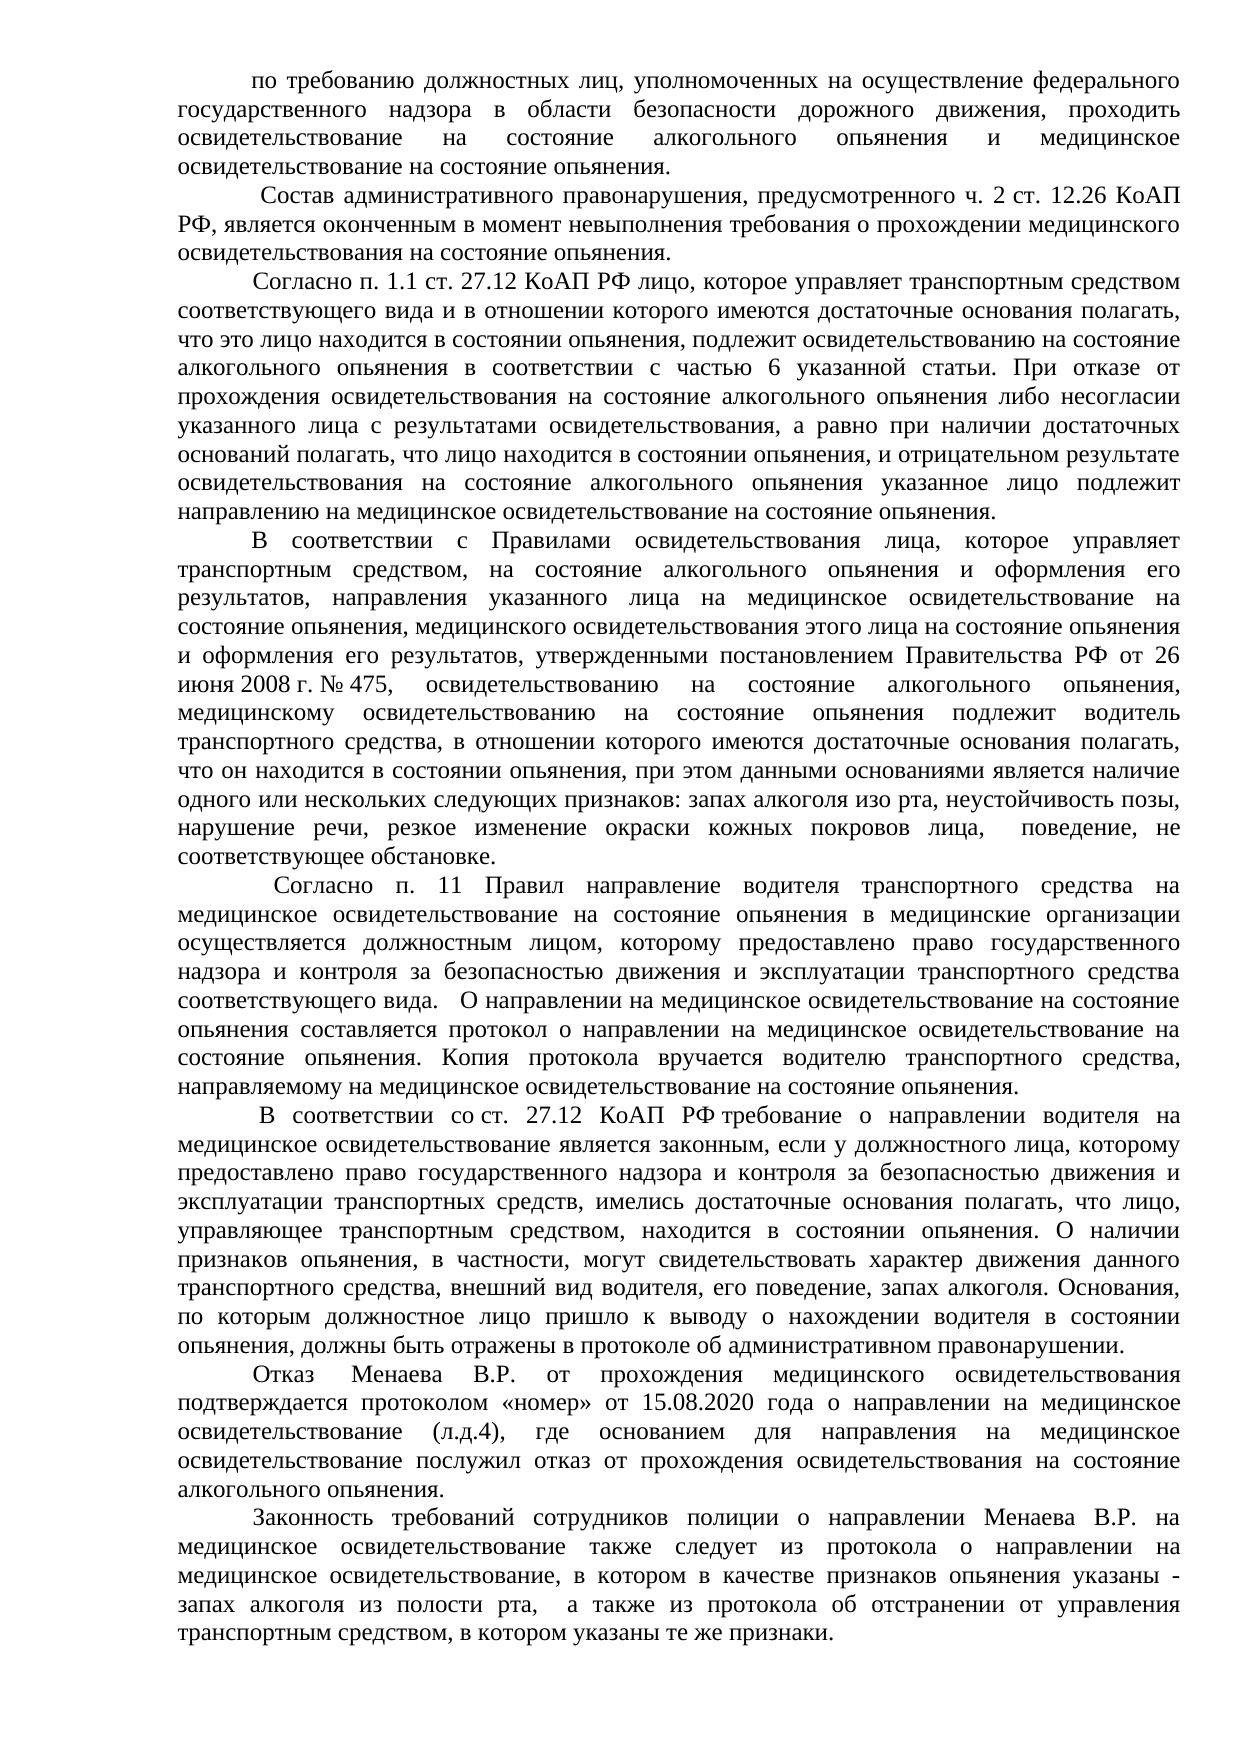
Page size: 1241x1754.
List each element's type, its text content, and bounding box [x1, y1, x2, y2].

text В соответствии с Правилами освидетельствования лица, которое управляет транспортным средством, на состояние алкогольного опьянения и оформления его результатов, направления указанного лица на медицинское освидетельствование на состояние опьянения, медицинского освидетельствования этого лица на состояние опьянения и оформления его результатов, утвержденными постановлением Правительства РФ от 26 июня 2008 г. № 475, освидетельствованию на состояние алкогольного опьянения, медицинскому освидетельствованию на состояние опьянения подлежит водитель транспортного средства, в отношении которого имеются достаточные основания полагать, что он находится в состоянии опьянения, при этом данными основаниями является наличие одного или нескольких следующих признаков: запах алкоголя изо рта, неустойчивость позы, нарушение речи, резкое изменение окраски кожных покровов лица, поведение, не соответствующее обстановке. [177, 525, 1181, 870]
text по требованию должностных лиц, уполномоченных на осуществление федерального государственного надзора в области безопасности дорожного движения, проходить освидетельствование на состояние алкогольного опьянения и медицинское освидетельствование на состояние опьянения. [177, 65, 1181, 180]
text В соответствии со ст. 27.12 КоАП РФ требование о направлении водителя на медицинское освидетельствование является законным, если у должностного лица, которому предоставлено право государственного надзора и контроля за безопасностью движения и эксплуатации транспортных средств, имелись достаточные основания полагать, что лицо, управляющее транспортным средством, находится в состоянии опьянения. О наличии признаков опьянения, в частности, могут свидетельствовать характер движения данного транспортного средства, внешний вид водителя, его поведение, запах алкоголя. Основания, по которым должностное лицо пришло к выводу о нахождении водителя в состоянии опьянения, должны быть отражены в протоколе об административном правонарушении. [177, 1100, 1181, 1359]
text Согласно п. 11 Правил направление водителя транспортного средства на медицинское освидетельствование на состояние опьянения в медицинские организации осуществляется должностным лицом, которому предоставлено право государственного надзора и контроля за безопасностью движения и эксплуатации транспортного средства соответствующего вида. О направлении на медицинское освидетельствование на состояние опьянения составляется протокол о направлении на медицинское освидетельствование на состояние опьянения. Копия протокола вручается водителю транспортного средства, направляемому на медицинское освидетельствование на состояние опьянения. [177, 870, 1181, 1100]
text Согласно п. 1.1 ст. 27.12 КоАП РФ лицо, которое управляет транспортным средством соответствующего вида и в отношении которого имеются достаточные основания полагать, что это лицо находится в состоянии опьянения, подлежит освидетельствованию на состояние алкогольного опьянения в соответствии с частью 6 указанной статьи. При отказе от прохождения освидетельствования на состояние алкогольного опьянения либо несогласии указанного лица с результатами освидетельствования, а равно при наличии достаточных оснований полагать, что лицо находится в состоянии опьянения, и отрицательном результате освидетельствования на состояние алкогольного опьянения указанное лицо подлежит направлению на медицинское освидетельствование на состояние опьянения. [177, 266, 1181, 525]
text Отказ Менаева В.Р. от прохождения медицинского освидетельствования подтверждается протоколом «номер» от 15.08.2020 года о направлении на медицинское освидетельствование (л.д.4), где основанием для направления на медицинское освидетельствование послужил отказ от прохождения освидетельствования на состояние алкогольного опьянения. [177, 1359, 1181, 1502]
text Состав административного правонарушения, предусмотренного ч. 2 ст. 12.26 КоАП РФ, является оконченным в момент невыполнения требования о прохождении медицинского освидетельствования на состояние опьянения. [177, 180, 1181, 266]
text Законность требований сотрудников полиции о направлении Менаева В.Р. на медицинское освидетельствование также следует из протокола о направлении на медицинское освидетельствование, в котором в качестве признаков опьянения указаны - запах алкоголя из полости рта, а также из протокола об отстранении от управления транспортным средством, в котором указаны те же признаки. [177, 1502, 1181, 1646]
